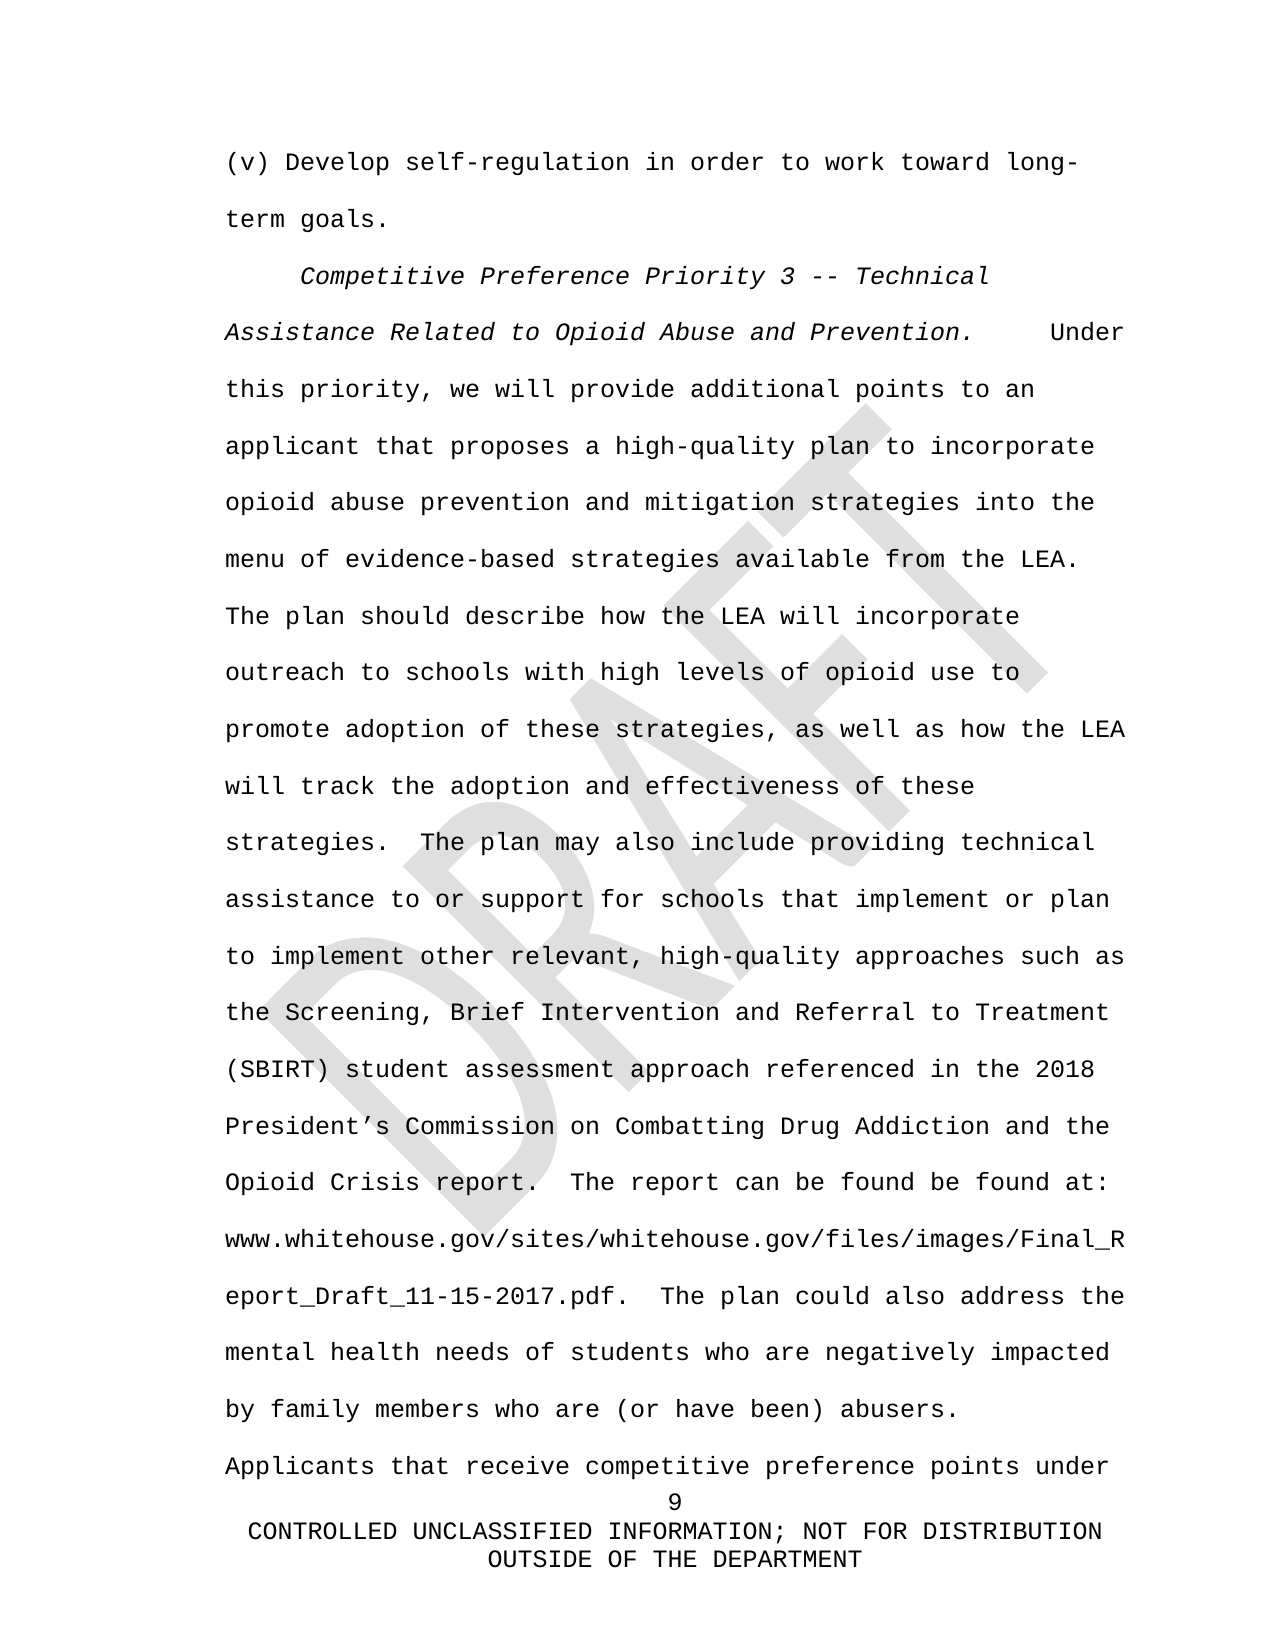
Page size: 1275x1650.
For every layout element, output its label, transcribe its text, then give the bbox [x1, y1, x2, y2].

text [225, 263, 1125, 1482]
text (v) Develop self-regulation in order to work toward long-term goals. [225, 150, 1125, 235]
